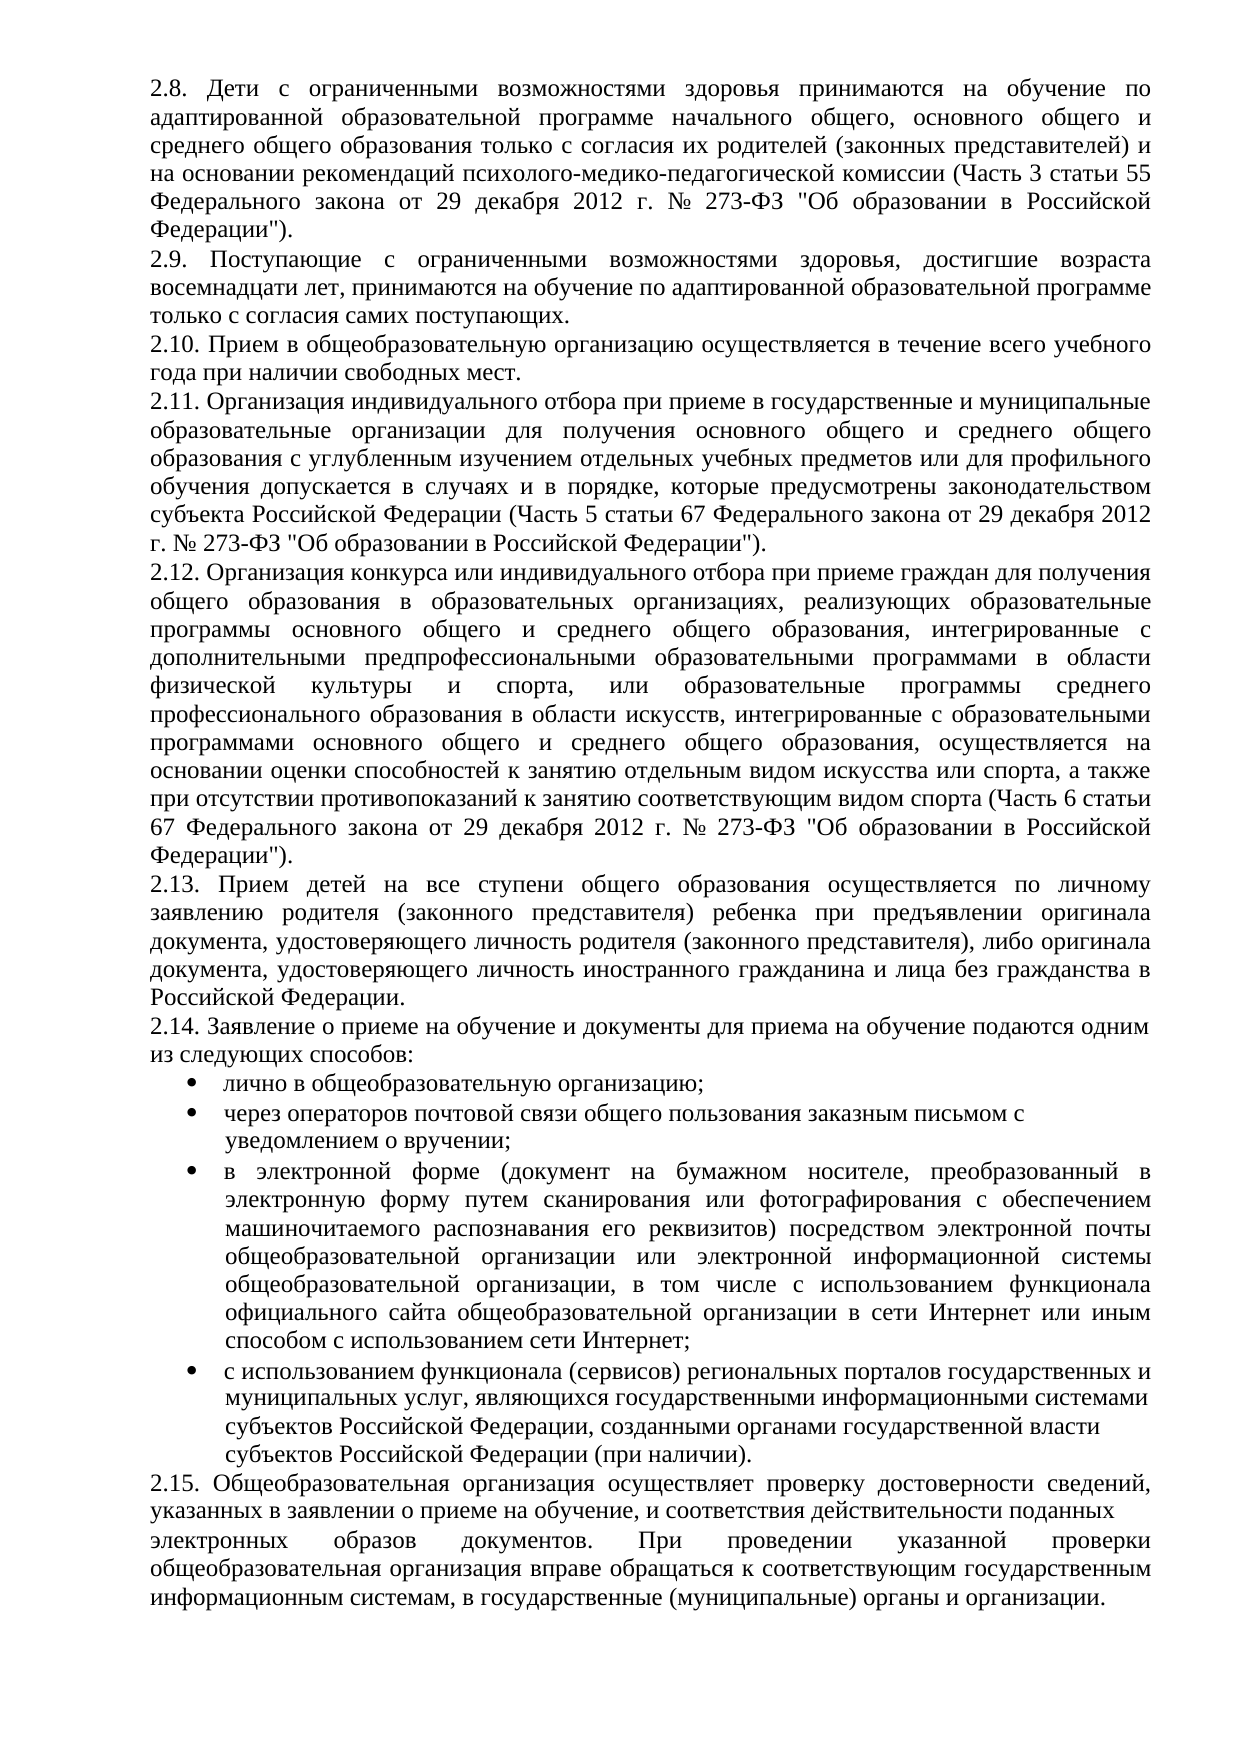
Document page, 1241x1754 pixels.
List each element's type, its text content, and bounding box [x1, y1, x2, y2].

text 2.10. Прием в общеобразовательную организацию осуществляется в течение всего учебного года при наличии свободных мест. [150, 331, 1152, 386]
text 2.8. Дети с ограниченными возможностями здоровья принимаются на обучение по адаптированной образовательной программе начального общего, основного общего и среднего общего образования только с согласия их родителей (законных представителей) и на основании рекомендаций психолого-медико-педагогической комиссии (Часть 3 статьи 55 Федерального закона от 29 декабря 2012 г. № 273-ФЗ "Об образовании в Российской Федерации"). [150, 74, 1152, 243]
text 2.14. Заявление о приеме на обучение и документы для приема на обучение подаются одним из следующих способов: [150, 1013, 1150, 1068]
list с использованием функционала (сервисов) региональных порталов государственных и муниципальных услуг, являющихся государственными информационными системами [187, 1358, 1152, 1411]
text 2.15. Общеобразовательная организация осуществляет проверку достоверности сведений, указанных в заявлении о приеме на обучение, и соответствия действительности поданных [150, 1469, 1152, 1524]
list лично в общеобразовательную организацию; [187, 1068, 1152, 1097]
text 2.12. Организация конкурса или индивидуального отбора при приеме граждан для получения общего образования в образовательных организациях, реализующих образовательные программы основного общего и среднего общего образования, интегрированные с дополнительными предпрофессиональными образовательными программами в области физической культуры и спорта, или образовательные программы среднего профессионального образования в области искусств, интегрированные с образовательными программами основного общего и среднего общего образования, осуществляется на основании оценки способностей к занятию отдельным видом искусства или спорта, а также при отсутствии противопоказаний к занятию соответствующим видом спорта (Часть 6 статьи 67 Федерального закона от 29 декабря 2012 г. № 273-ФЗ "Об образовании в Российской Федерации"). [150, 558, 1152, 868]
text 2.13. Прием детей на все ступени общего образования осуществляется по личному заявлению родителя (законного представителя) ребенка при предъявлении оригинала документа, удостоверяющего личность родителя (законного представителя), либо оригинала документа, удостоверяющего личность иностранного гражданина и лица без гражданства в Российской Федерации. [150, 870, 1152, 1011]
text электронных образов документов. При проведении указанной проверки общеобразовательная организация вправе обращаться к соответствующим государственным информационным системам, в государственные (муниципальные) органы и организации. [150, 1526, 1152, 1610]
text 2.9. Поступающие с ограниченными возможностями здоровья, достигшие возраста восемнадцати лет, принимаются на обучение по адаптированной образовательной программе только с согласия самих поступающих. [150, 245, 1152, 329]
list через операторов почтовой связи общего пользования заказным письмом с уведомлением о вручении; [187, 1100, 1150, 1153]
text 2.11. Организация индивидуального отбора при приеме в государственные и муниципальные образовательные организации для получения основного общего и среднего общего образования с углубленным изучением отдельных учебных предметов или для профильного обучения допускается в случаях и в порядке, которые предусмотрены законодательством субъекта Российской Федерации (Часть 5 статьи 67 Федерального закона от 29 декабря 2012 г. № 273-ФЗ "Об образовании в Российской Федерации"). [150, 387, 1152, 557]
list в электронной форме (документ на бумажном носителе, преобразованный в электронную форму путем сканирования или фотографирования с обеспечением машиночитаемого распознавания его реквизитов) посредством электронной почты общеобразовательной организации или электронной информационной системы общеобразовательной организации, в том числе с использованием функционала официального сайта общеобразовательной организации в сети Интернет или иным способом с использованием сети Интернет; [187, 1157, 1152, 1354]
text субъектов Российской Федерации, созданными органами государственной власти субъектов Российской Федерации (при наличии). [225, 1413, 1150, 1468]
